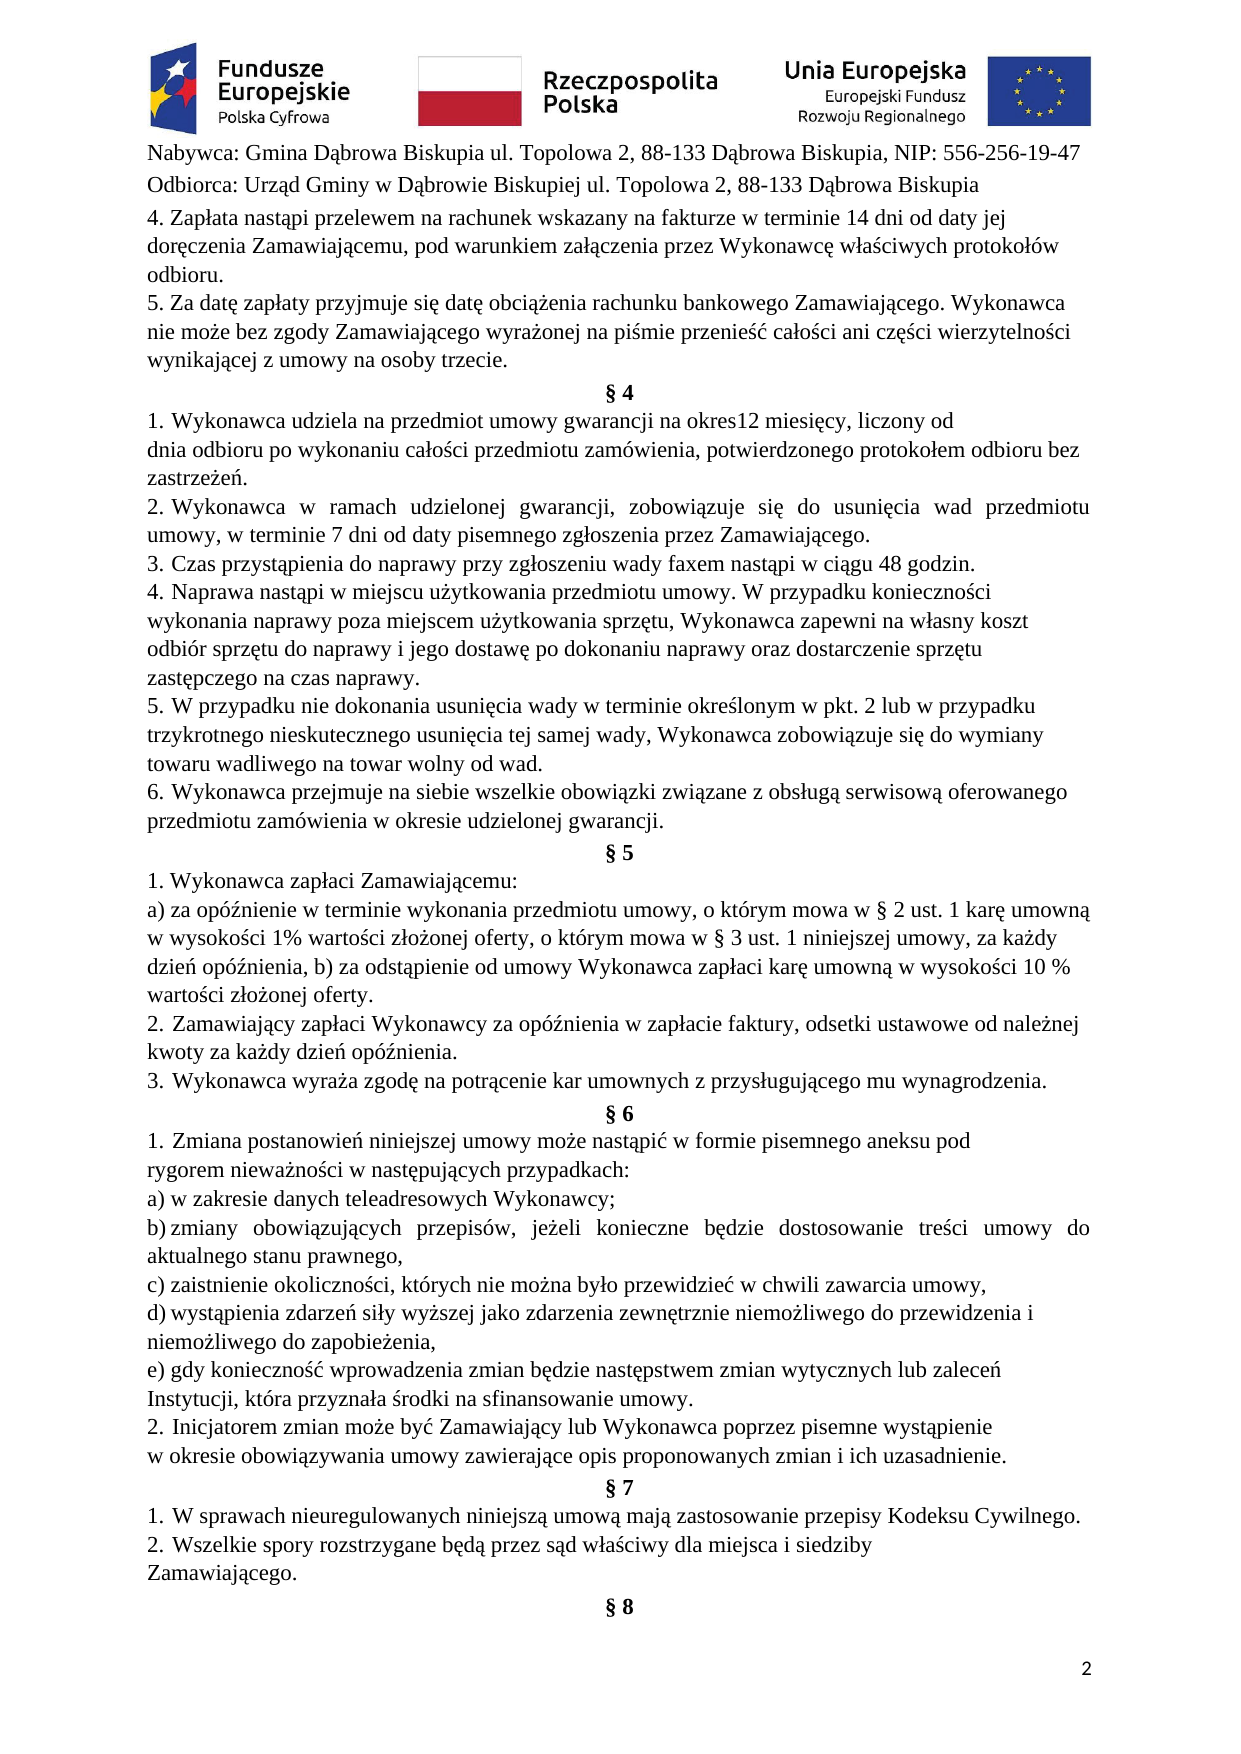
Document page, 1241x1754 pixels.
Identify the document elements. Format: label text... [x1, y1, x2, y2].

text 1. Wykonawca zapłaci Zamawiającemu: [147, 866, 1092, 894]
text § 7 [147, 1474, 1092, 1501]
text 4. Zapłata nastąpi przelewem na rachunek wskazany na fakturze w terminie 14 dni od daty jej doręczenia Zamawiającemu, pod warunkiem załączenia przez Wykonawcę właściwych protokołów odbioru. [147, 202, 1092, 288]
text § 5 [147, 839, 1092, 866]
list gdy konieczność wprowadzenia zmian będzie następstwem zmian wytycznych lub zaleceń Instytucji, która przyznała środki na sfinansowanie umowy. [147, 1355, 1092, 1412]
text Odbiorca: Urząd Gminy w Dąbrowie Biskupiej ul. Topolowa 2, 88-133 Dąbrowa Biskupia [147, 170, 1092, 198]
list Naprawa nastąpi w miejscu użytkowania przedmiotu umowy. W przypadku konieczności wykonania naprawy poza miejscem użytkowania sprzętu, Wykonawca zapewni na własny koszt odbiór sprzętu do naprawy i jego dostawę po dokonaniu naprawy oraz dostarczenie sprzętu zastępczego na czas naprawy. [147, 577, 1092, 691]
list Zamawiający zapłaci Wykonawcy za opóźnienia w zapłacie faktury, odsetki ustawowe od należnej kwoty za każdy dzień opóźnienia. [147, 1008, 1092, 1066]
text § 8 [147, 1593, 1092, 1619]
text dnia odbioru po wykonaniu całości przedmiotu zamówienia, potwierdzonego protokołem odbioru bez zastrzeżeń. [147, 434, 1092, 491]
list Wykonawca wyraża zgodę na potrącenie kar umownych z przysługującego mu wynagrodzenia. [147, 1066, 1092, 1094]
list Wykonawca przejmuje na siebie wszelkie obowiązki związane z obsługą serwisową oferowanego przedmiotu zamówienia w okresie udzielonej gwarancji. [147, 777, 1092, 834]
list W przypadku nie dokonania usunięcia wady w terminie określonym w pkt. 2 lub w przypadku trzykrotnego nieskutecznego usunięcia tej samej wady, Wykonawca zobowiązuje się do wymiany towaru wadliwego na towar wolny od wad. [147, 691, 1092, 777]
text Nabywca: Gmina Dąbrowa Biskupia ul. Topolowa 2, 88-133 Dąbrowa Biskupia, NIP: 556-256-19-47 [147, 138, 1092, 166]
list W sprawach nieuregulowanych niniejszą umową mają zastosowanie przepisy Kodeksu Cywilnego. [147, 1501, 1092, 1529]
text 2. Inicjatorem zmian może być Zamawiający lub Wykonawca poprzez pisemne wystąpienie w okresie obowiązywania umowy zawierające opis proponowanych zmian i ich uzasadnienie. [147, 1412, 1092, 1469]
list Wykonawca w ramach udzielonej gwarancji, zobowiązuje się do usunięcia wad przedmiotu umowy, w terminie 7 dni od daty pisemnego zgłoszenia przez Zamawiającego. [147, 491, 1092, 548]
text § 4 [147, 379, 1092, 406]
list Czas przystąpienia do naprawy przy zgłoszeniu wady faxem nastąpi w ciągu 48 godzin. [147, 548, 1092, 577]
text 1. Zmiana postanowień niniejszej umowy może nastąpić w formie pisemnego aneksu pod rygorem nieważności w następujących przypadkach: [147, 1126, 1092, 1183]
list Wszelkie spory rozstrzygane będą przez sąd właściwy dla miejsca i siedziby Zamawiającego. [147, 1529, 953, 1586]
text § 6 [147, 1099, 1092, 1126]
list zaistnienie okoliczności, których nie można było przewidzieć w chwili zawarcia umowy, [147, 1269, 1092, 1298]
text a) za opóźnienie w terminie wykonania przedmiotu umowy, o którym mowa w § 2 ust. 1 karę umowną [147, 894, 1092, 923]
list w zakresie danych teleadresowych Wykonawcy; [147, 1183, 1092, 1212]
list wystąpienia zdarzeń siły wyższej jako zdarzenia zewnętrznie niemożliwego do przewidzenia i niemożliwego do zapobieżenia, [147, 1298, 1092, 1355]
text w wysokości 1% wartości złożonej oferty, o którym mowa w § 3 ust. 1 niniejszej umowy, za każdy dzień opóźnienia, b) za odstąpienie od umowy Wykonawca zapłaci karę umowną w wysokości 10 % wartości złożonej oferty. [147, 923, 1092, 1008]
text 1. Wykonawca udziela na przedmiot umowy gwarancji na okres12 miesięcy, liczony od [147, 406, 1092, 434]
list zmiany obowiązujących przepisów, jeżeli konieczne będzie dostosowanie treści umowy do aktualnego stanu prawnego, [147, 1212, 1092, 1269]
text 5. Za datę zapłaty przyjmuje się datę obciążenia rachunku bankowego Zamawiającego. Wykonawca nie może bez zgody Zamawiającego wyrażonej na piśmie przenieść całości ani części wierzytelności wynikającej z umowy na osoby trzecie. [147, 288, 1092, 373]
